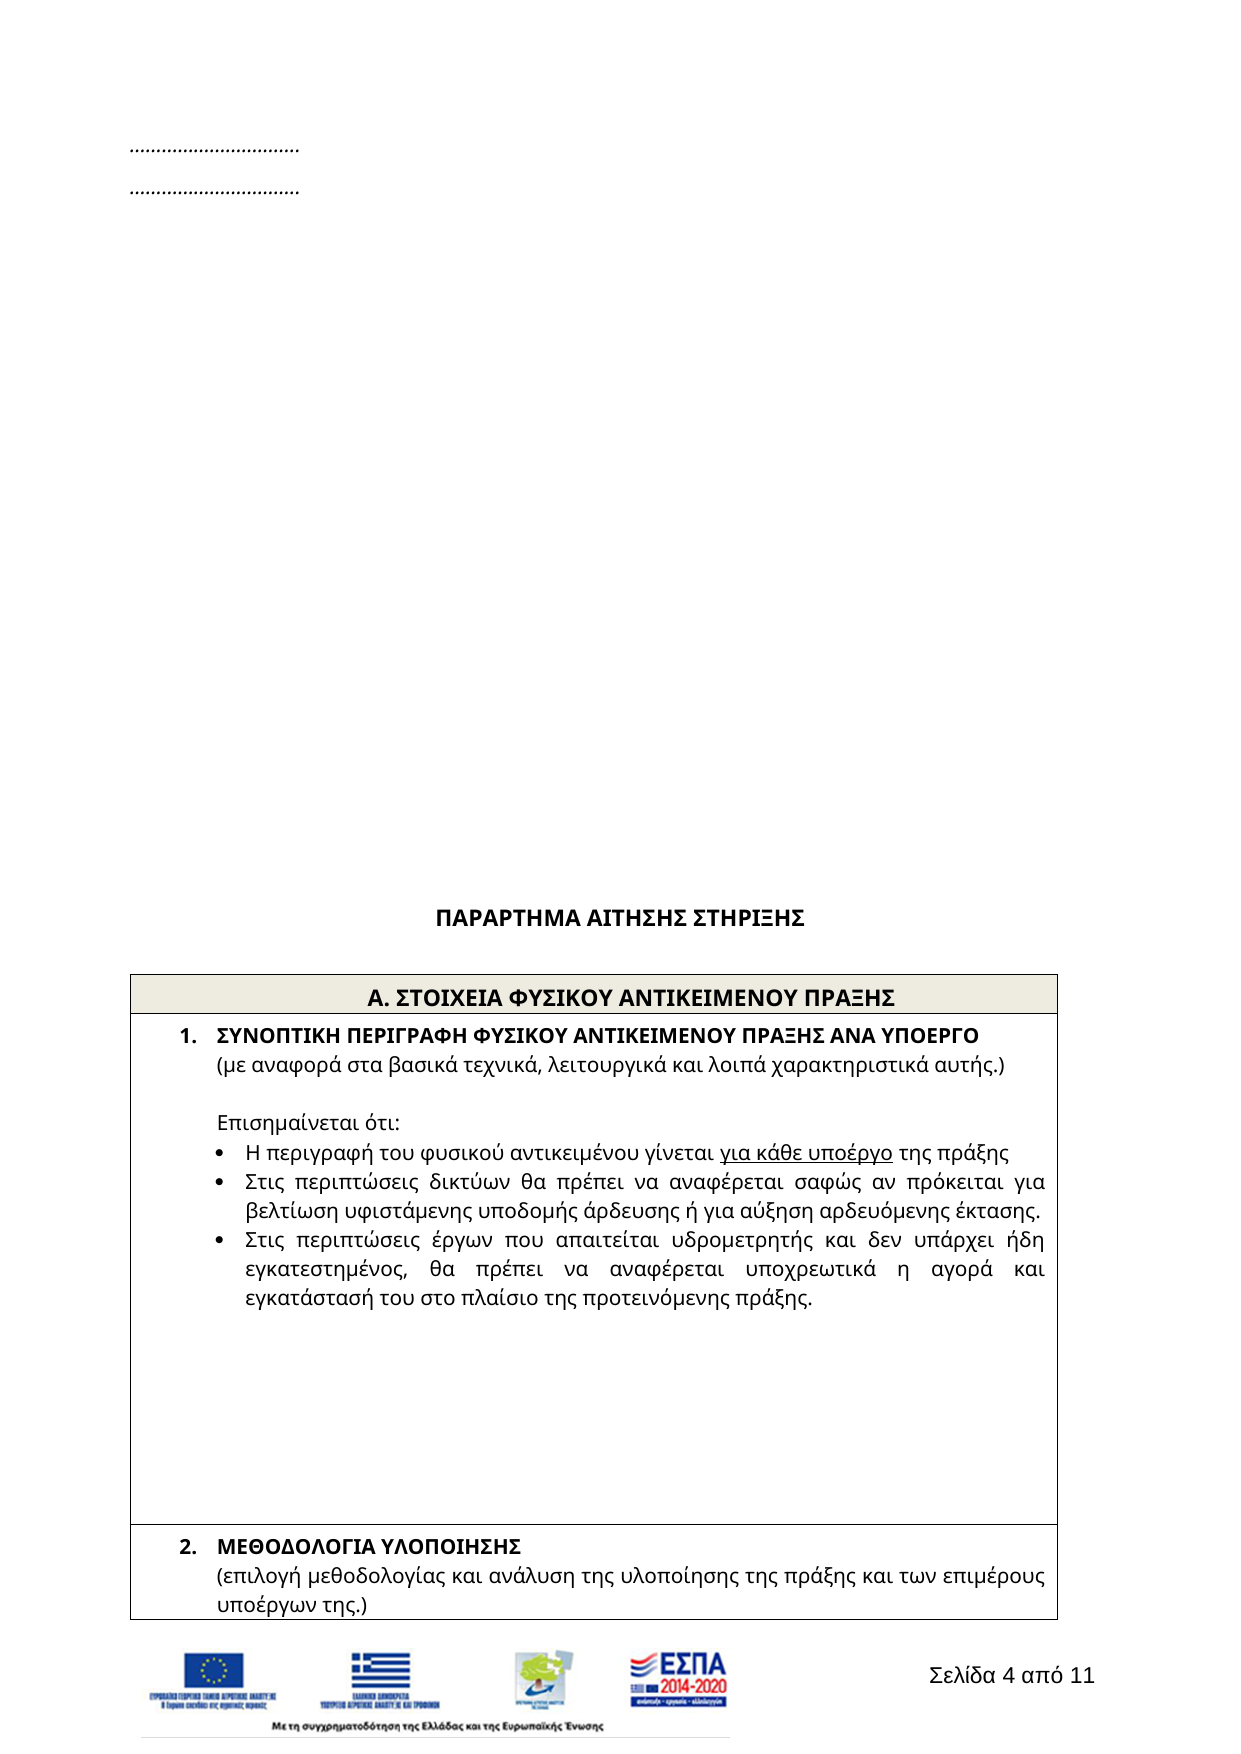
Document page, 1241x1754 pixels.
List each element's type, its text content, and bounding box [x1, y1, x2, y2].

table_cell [131, 1525, 1057, 1619]
text ΠΑΡΑΡΤΗΜΑ ΑΙΤΗΣΗΣ ΣΤΗΡΙΞΗΣ [130, 901, 1110, 933]
text ………………………….. [130, 130, 1110, 158]
picture [141, 1648, 730, 1738]
table_header Α. ΣΤΟΙΧΕΙΑ ΦΥΣΙΚΟΥ ΑΝΤΙΚΕΙΜΕΝΟΥ ΠΡΑΞΗΣ [131, 975, 1057, 1013]
text ………………………….. [130, 172, 1110, 201]
table_cell ΣΥΝΟΠΤΙΚΗ ΠΕΡΙΓΡΑΦΗ ΦΥΣΙΚΟΥ ΑΝΤΙΚΕΙΜΕΝΟΥ ΠΡΑΞΗΣ ΑΝΑ ΥΠΟΕΡΓΟ (με αναφορά στα βασικά τεχνικά, λειτουργικά και λοιπά χαρακτηριστικά αυτής.) Επισημαίνεται ότι: Η περιγραφή του φυσικού αντικειμένου γίνεται για κάθε υποέργο της πράξης Στις περιπτώσεις δικτύων θα πρέπει να αναφέρεται σαφώς αν πρόκειται για βελτίωση υφιστάμενης υποδομής άρδευσης ή για αύξηση αρδευόμενης έκτασης. Στις περιπτώσεις έργων που απαιτείται υδρομετρητής και δεν υπάρχει ήδη εγκατεστημένος, θα πρέπει να αναφέρεται υποχρεωτικά η αγορά και εγκατάστασή του στο πλαίσιο της προτεινόμενης πράξης. [131, 1014, 1057, 1524]
